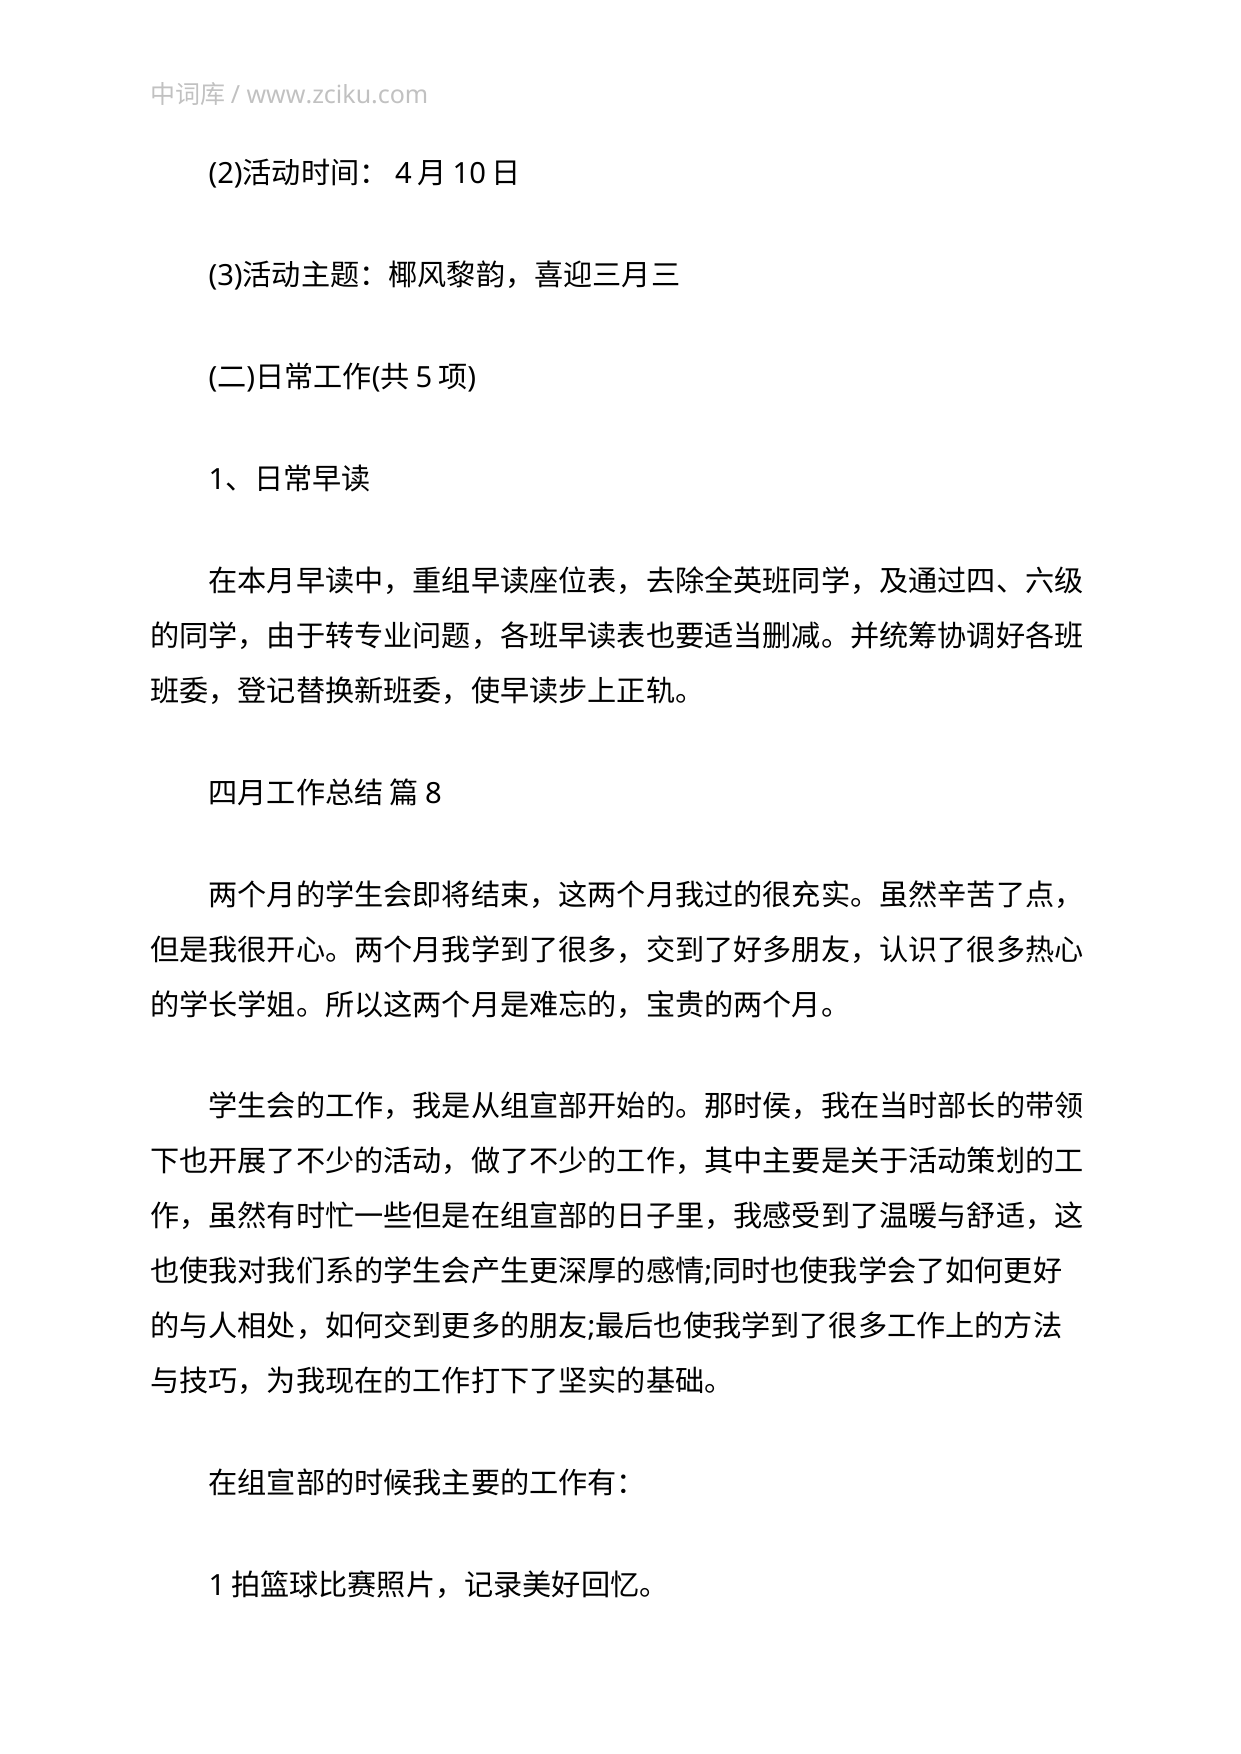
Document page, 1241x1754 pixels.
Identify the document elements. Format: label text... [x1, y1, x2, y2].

text (二)日常工作(共5项) [150, 354, 1090, 396]
text 1拍篮球比赛照片，记录美好回忆。 [150, 1561, 1090, 1604]
text (2)活动时间： 4月10日 [150, 150, 1090, 192]
text 两个月的学生会即将结束，这两个月我过的很充实。虽然辛苦了点，但是我很开心。两个月我学到了很多，交到了好多朋友，认识了很多热心的学长学姐。所以这两个月是难忘的，宝贵的两个月。 [150, 871, 1090, 1023]
text (3)活动主题：椰风黎韵，喜迎三月三 [150, 252, 1090, 294]
text 在组宣部的时候我主要的工作有： [150, 1459, 1090, 1502]
text 1、日常早读 [150, 456, 1090, 498]
text 在本月早读中，重组早读座位表，去除全英班同学，及通过四、六级的同学，由于转专业问题，各班早读表也要适当删减。并统筹协调好各班班委，登记替换新班委，使早读步上正轨。 [150, 558, 1090, 710]
text 四月工作总结 篇8 [150, 769, 1090, 812]
text 学生会的工作，我是从组宣部开始的。那时侯，我在当时部长的带领下也开展了不少的活动，做了不少的工作，其中主要是关于活动策划的工作，虽然有时忙一些但是在组宣部的日子里，我感受到了温暖与舒适，这也使我对我们系的学生会产生更深厚的感情;同时也使我学会了如何更好的与人相处，如何交到更多的朋友;最后也使我学到了很多工作上的方法与技巧，为我现在的工作打下了坚实的基础。 [150, 1083, 1090, 1400]
